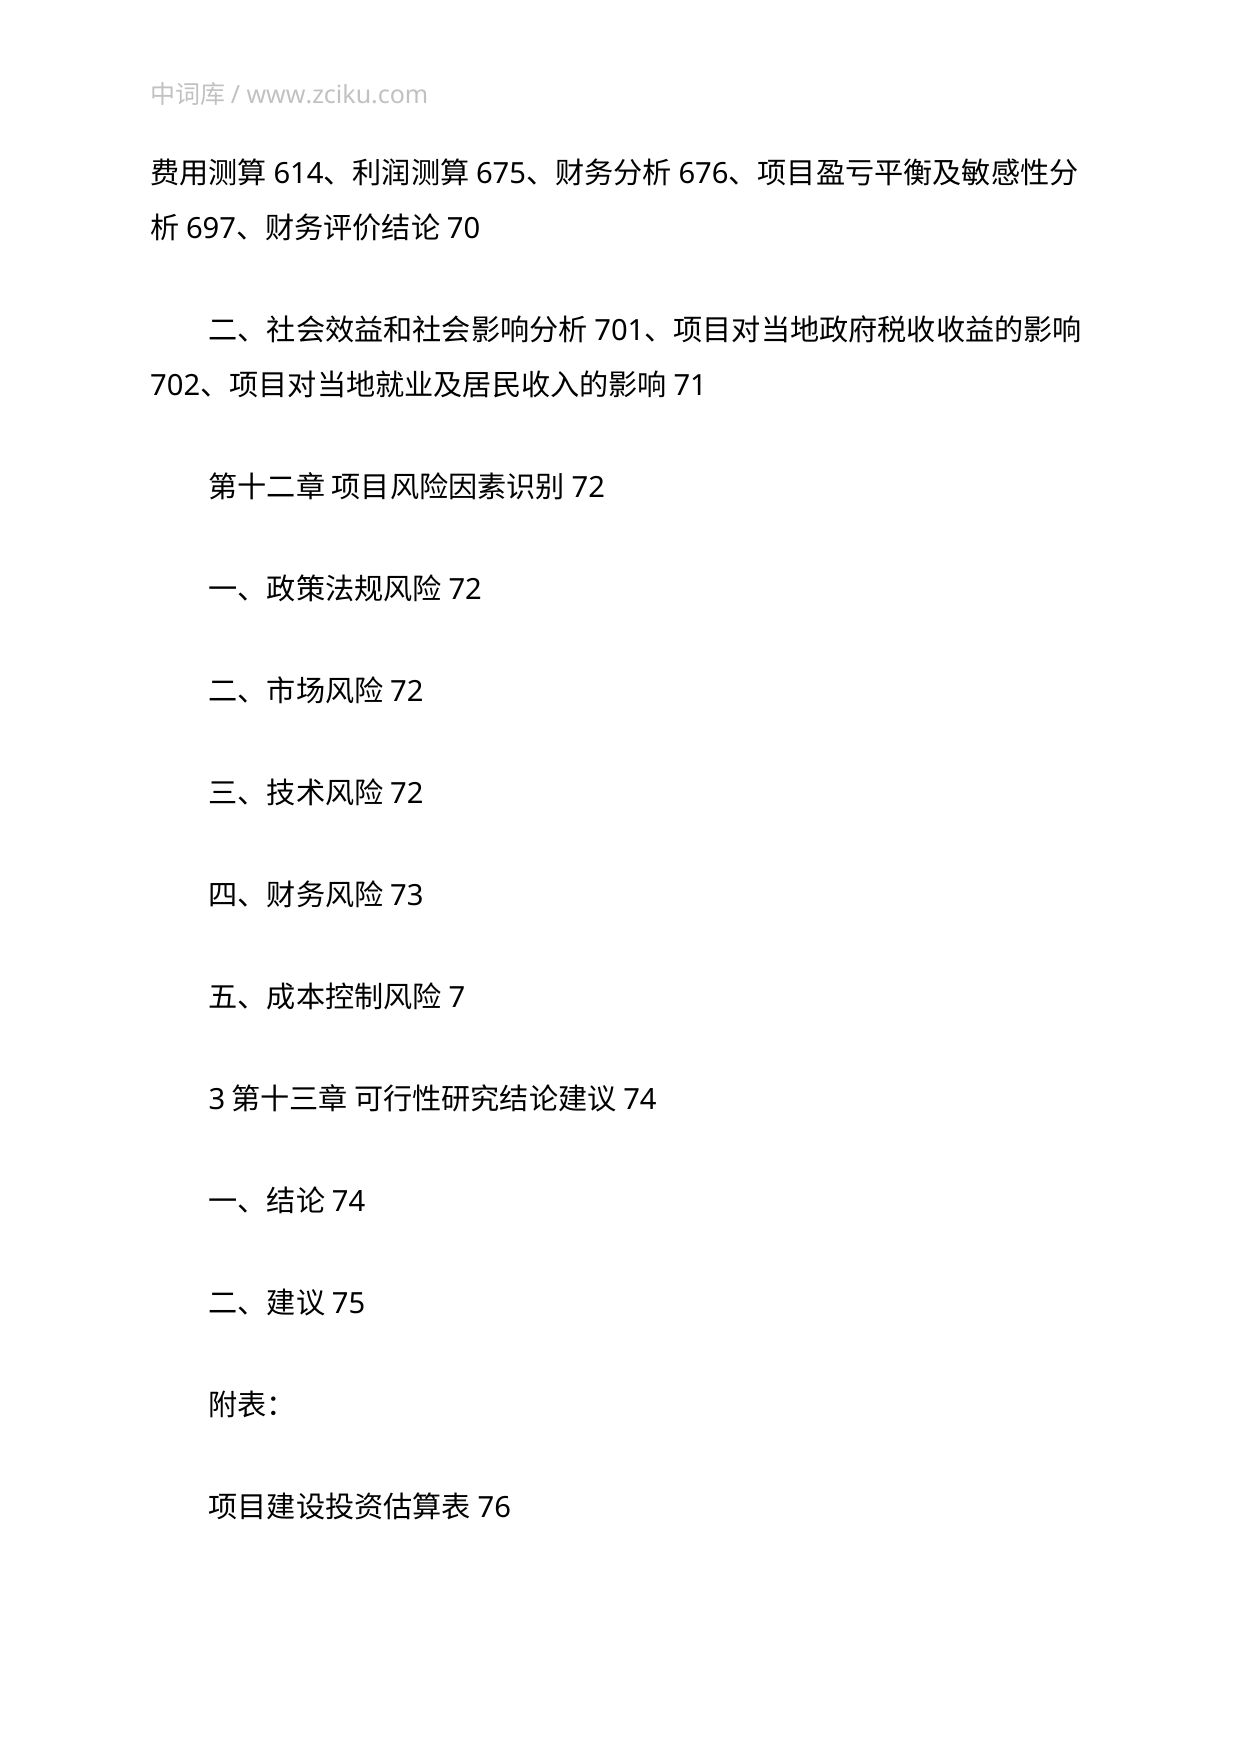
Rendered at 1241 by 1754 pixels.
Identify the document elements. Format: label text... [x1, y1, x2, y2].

text 二、社会效益和社会影响分析 701、项目对当地政府税收收益的影响 702、项目对当地就业及居民收入的影响 71 [150, 307, 1090, 404]
text 项目建设投资估算表 76 [150, 1483, 1090, 1526]
text 四、财务风险 73 [150, 872, 1090, 914]
text 第十二章 项目风险因素识别 72 [150, 464, 1090, 506]
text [150, 150, 1090, 247]
text 二、市场风险 72 [150, 668, 1090, 710]
text 一、结论 74 [150, 1178, 1090, 1220]
text 二、建议 75 [150, 1280, 1090, 1322]
text 一、政策法规风险 72 [150, 566, 1090, 608]
text 附表： [150, 1382, 1090, 1424]
text 五、成本控制风险 7 [150, 974, 1090, 1016]
text 3第十三章 可行性研究结论建议 74 [150, 1076, 1090, 1118]
text 三、技术风险 72 [150, 770, 1090, 812]
